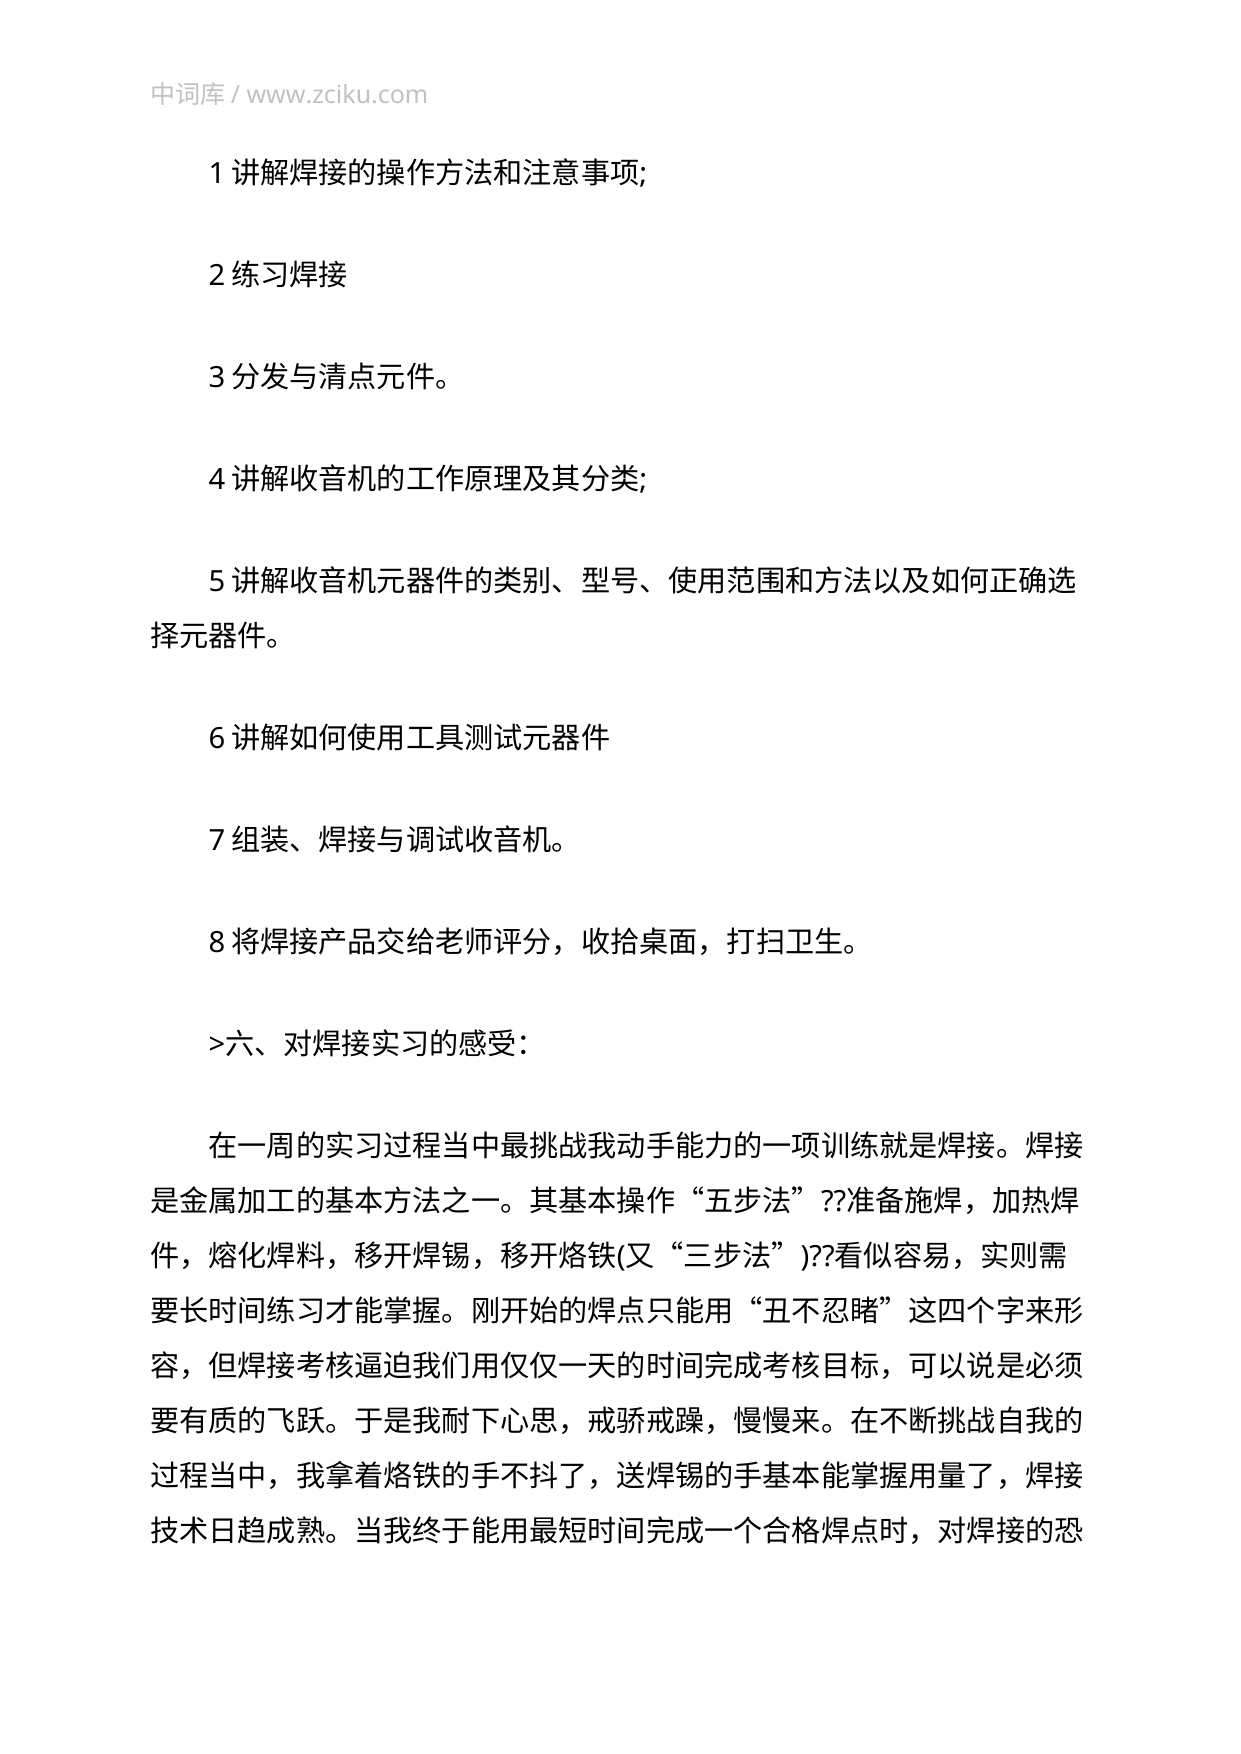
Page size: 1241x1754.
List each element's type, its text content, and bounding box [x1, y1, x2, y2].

text >六、对焊接实习的感受： [150, 1021, 1090, 1063]
text 5讲解收音机元器件的类别、型号、使用范围和方法以及如何正确选择元器件。 [150, 558, 1090, 655]
text 7组装、焊接与调试收音机。 [150, 817, 1090, 859]
text 2练习焊接 [150, 252, 1090, 294]
text 3分发与清点元件。 [150, 354, 1090, 396]
text 1讲解焊接的操作方法和注意事项; [150, 150, 1090, 192]
text 6讲解如何使用工具测试元器件 [150, 715, 1090, 757]
text 4讲解收音机的工作原理及其分类; [150, 456, 1090, 498]
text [150, 1123, 1090, 1549]
text 8将焊接产品交给老师评分，收拾桌面，打扫卫生。 [150, 919, 1090, 961]
